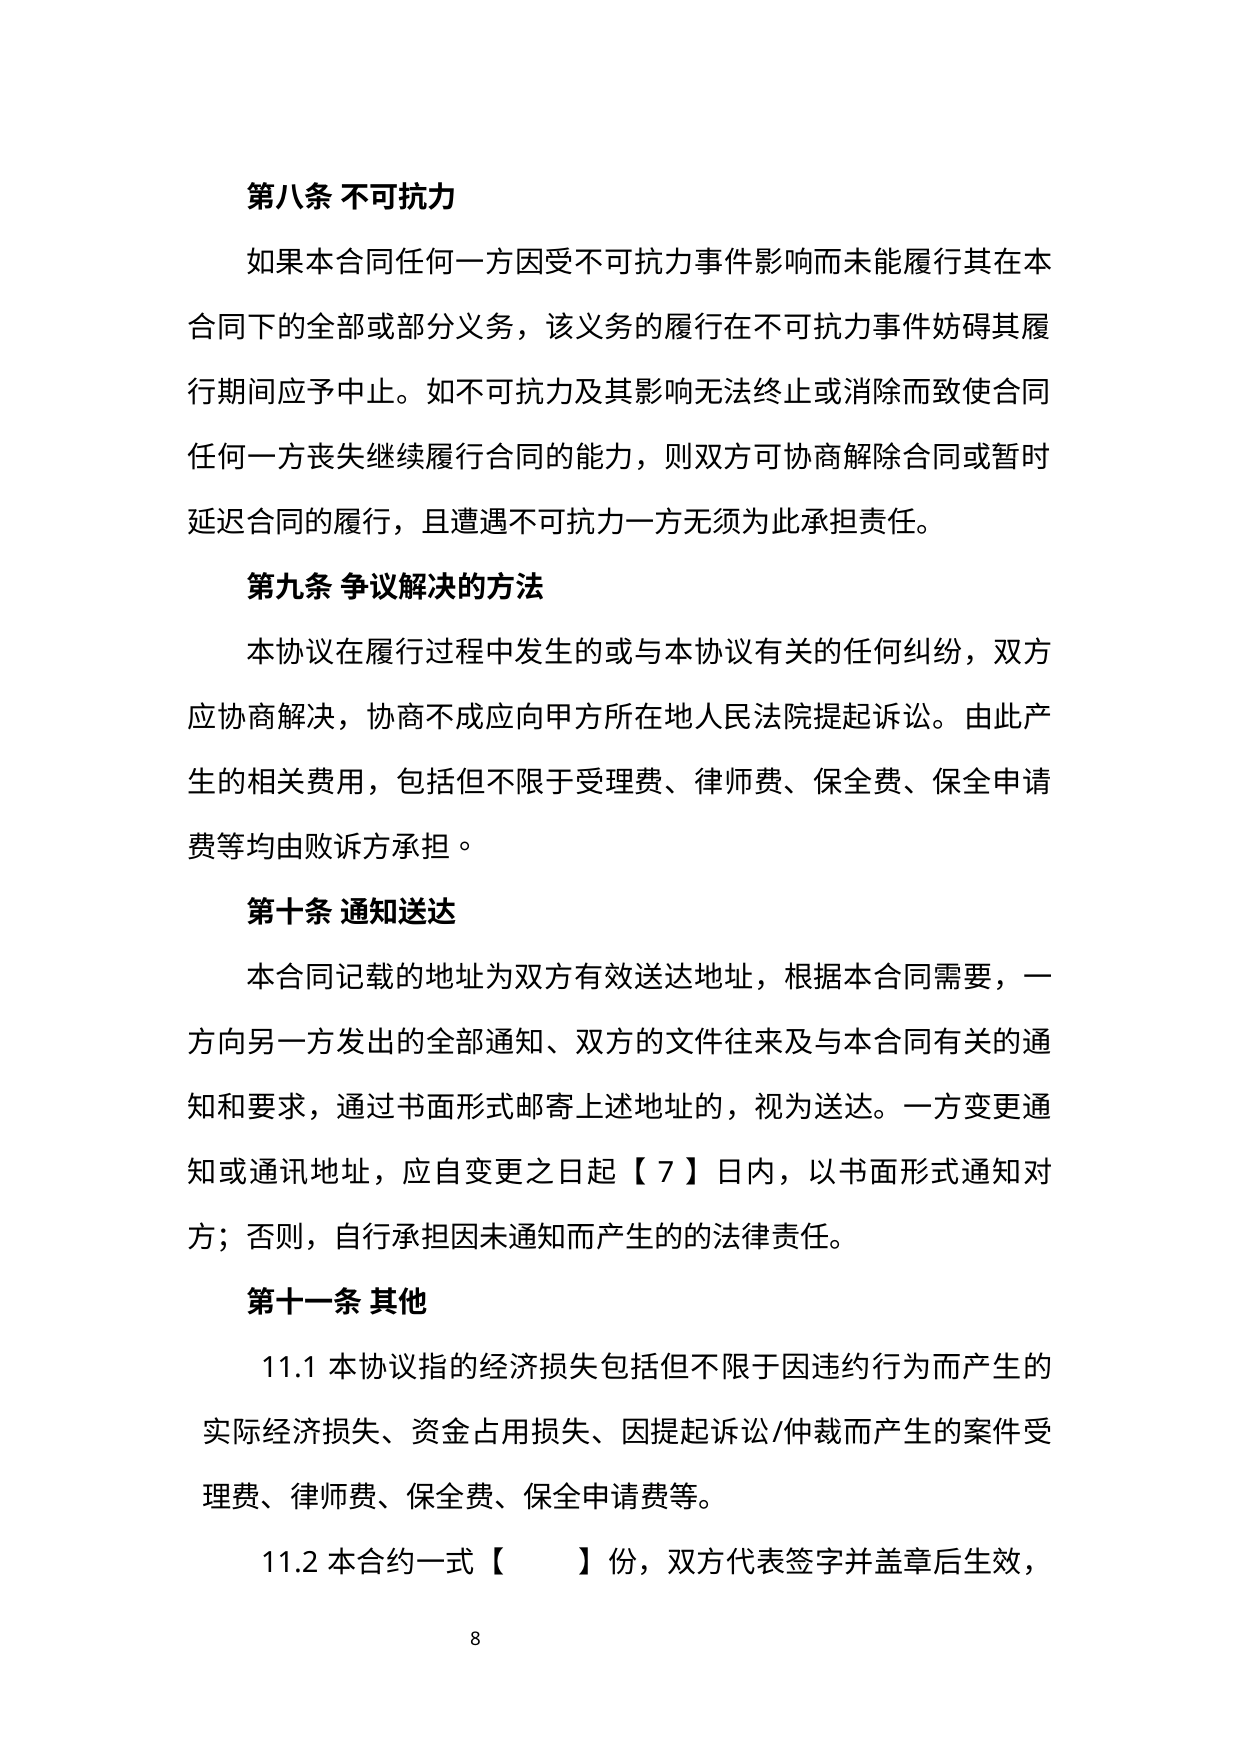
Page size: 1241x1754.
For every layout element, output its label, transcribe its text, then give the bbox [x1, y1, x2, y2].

list 不可抗力 [187, 162, 1053, 227]
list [202, 1527, 1053, 1592]
list 11.1 本协议指的经济损失包括但不限于因违约行为而产生的实际经济损失、资金占用损失、因提起诉讼/仲裁而产生的案件受理费、律师费、保全费、保全申请费等。 [202, 1332, 1053, 1527]
list 通知送达 [187, 877, 1053, 942]
list 其他 [187, 1267, 1053, 1332]
list 本协议在履行过程中发生的或与本协议有关的任何纠纷，双方应协商解决，协商不成应向甲方所在地人民法院提起诉讼。由此产生的相关费用，包括但不限于受理费、律师费、保全费、保全申请费等均由败诉方承担。 [187, 617, 1053, 877]
list 本合同记载的地址为双方有效送达地址，根据本合同需要，一方向另一方发出的全部通知、双方的文件往来及与本合同有关的通知和要求，通过书面形式邮寄上述地址的，视为送达。一方变更通知或通讯地址，应自变更之日起【 7 】日内，以书面形式通知对方；否则，自行承担因未通知而产生的的法律责任。 [187, 942, 1053, 1267]
list 如果本合同任何一方因受不可抗力事件影响而未能履行其在本合同下的全部或部分义务，该义务的履行在不可抗力事件妨碍其履行期间应予中止。如不可抗力及其影响无法终止或消除而致使合同任何一方丧失继续履行合同的能力，则双方可协商解除合同或暂时延迟合同的履行，且遭遇不可抗力一方无须为此承担责任。 [187, 227, 1053, 552]
list 争议解决的方法 [187, 552, 1053, 617]
